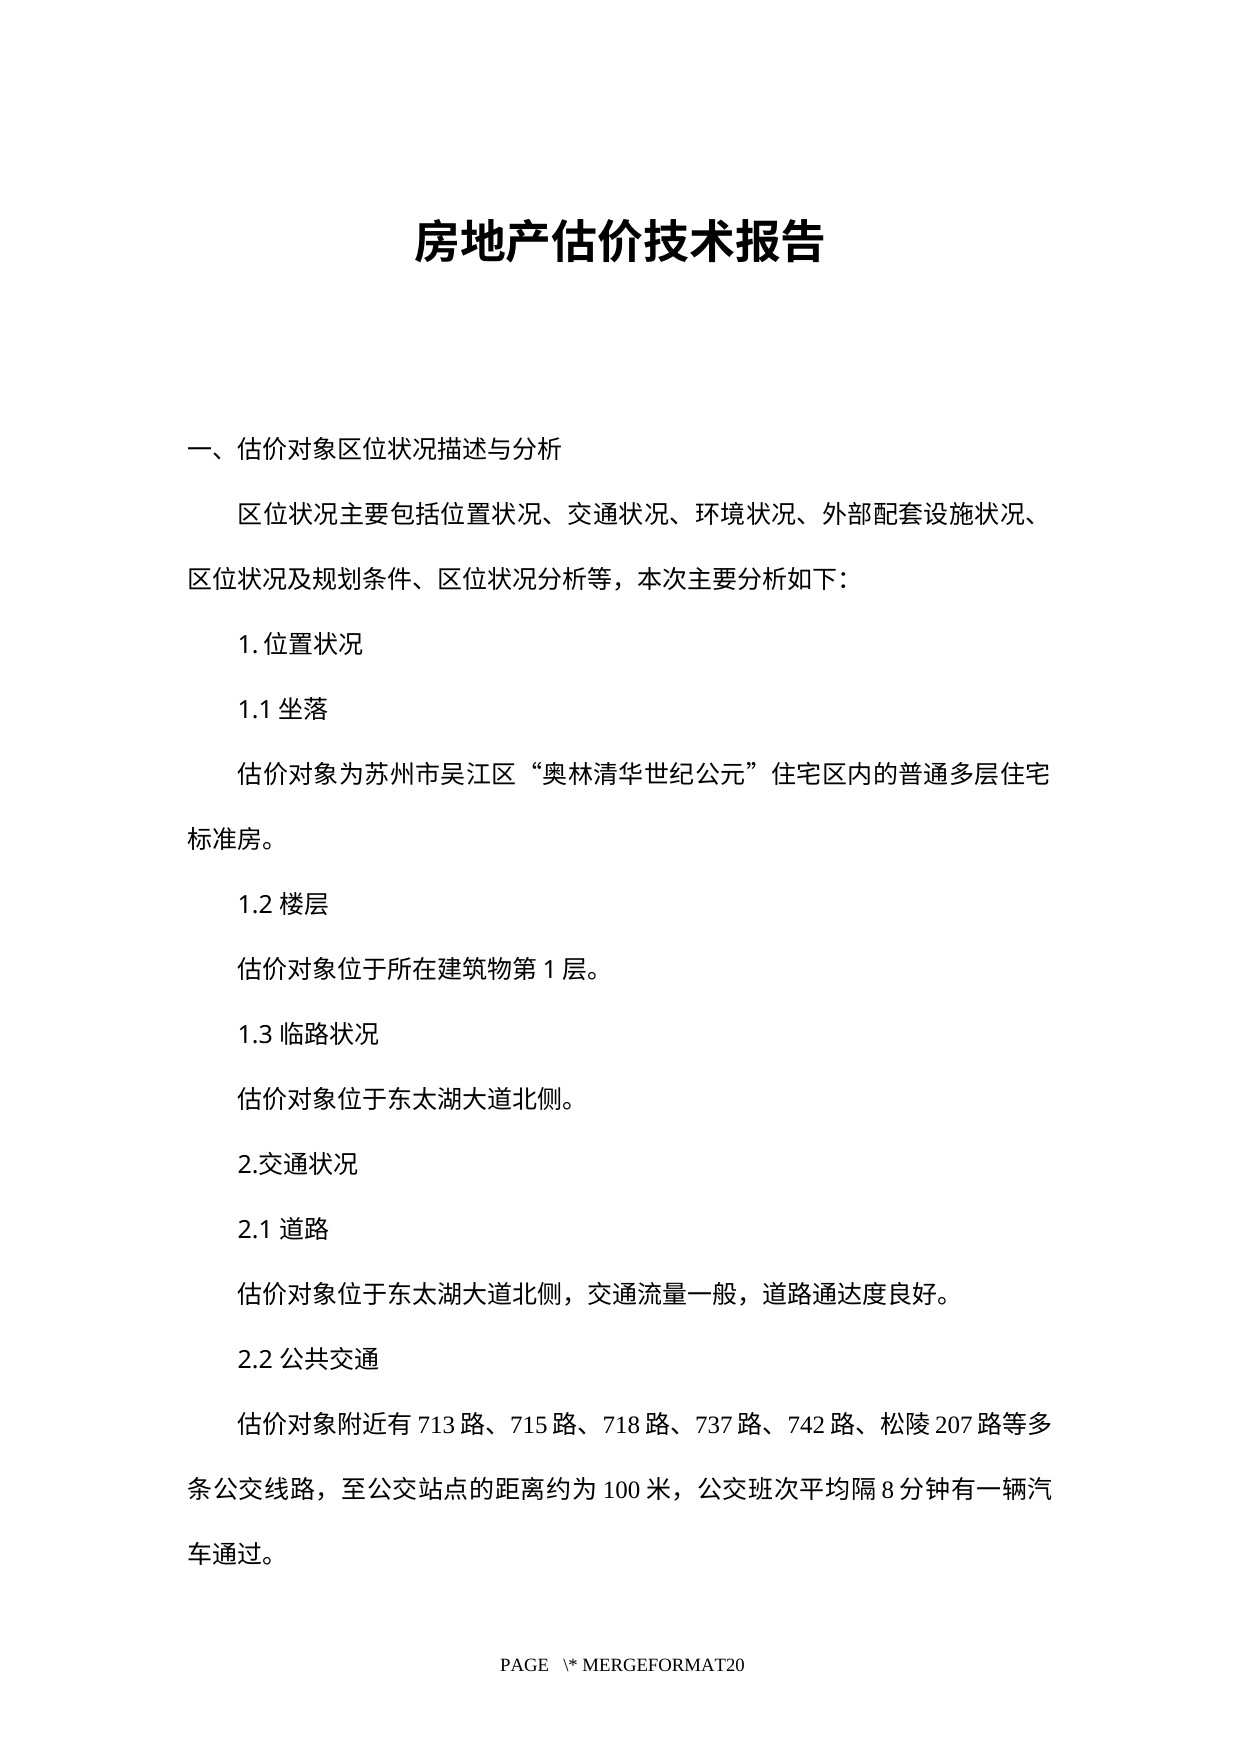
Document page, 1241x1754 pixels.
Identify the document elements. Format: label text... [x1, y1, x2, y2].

text 估价对象位于东太湖大道北侧，交通流量一般，道路通达度良好。 [187, 1260, 1053, 1325]
text 2.1 道路 [187, 1195, 1053, 1260]
text 1.1坐落 [187, 675, 1053, 740]
text 估价对象位于东太湖大道北侧。 [187, 1065, 1053, 1130]
text 估价对象为苏州市吴江区“奥林清华世纪公元”住宅区内的普通多层住宅标准房。 [187, 740, 1053, 870]
text 2.交通状况 [187, 1130, 1053, 1195]
text 1. 位置状况 [187, 610, 1053, 675]
text 估价对象附近有713路、715路、718路、737路、742路、松陵207路等多条公交线路，至公交站点的距离约为100米，公交班次平均隔8分钟有一辆汽车通过。 [187, 1390, 1053, 1585]
text 2.2 公共交通 [187, 1325, 1053, 1390]
text 区位状况主要包括位置状况、交通状况、环境状况、外部配套设施状况、区位状况及规划条件、区位状况分析等，本次主要分析如下： [187, 480, 1053, 610]
subtitle 房地产估价技术报告 [187, 190, 1053, 287]
text 估价对象位于所在建筑物第1层。 [187, 935, 1053, 1000]
text 1.2 楼层 [187, 870, 1053, 935]
text 一、估价对象区位状况描述与分析 [187, 415, 1053, 480]
text 1.3 临路状况 [187, 1000, 1053, 1065]
